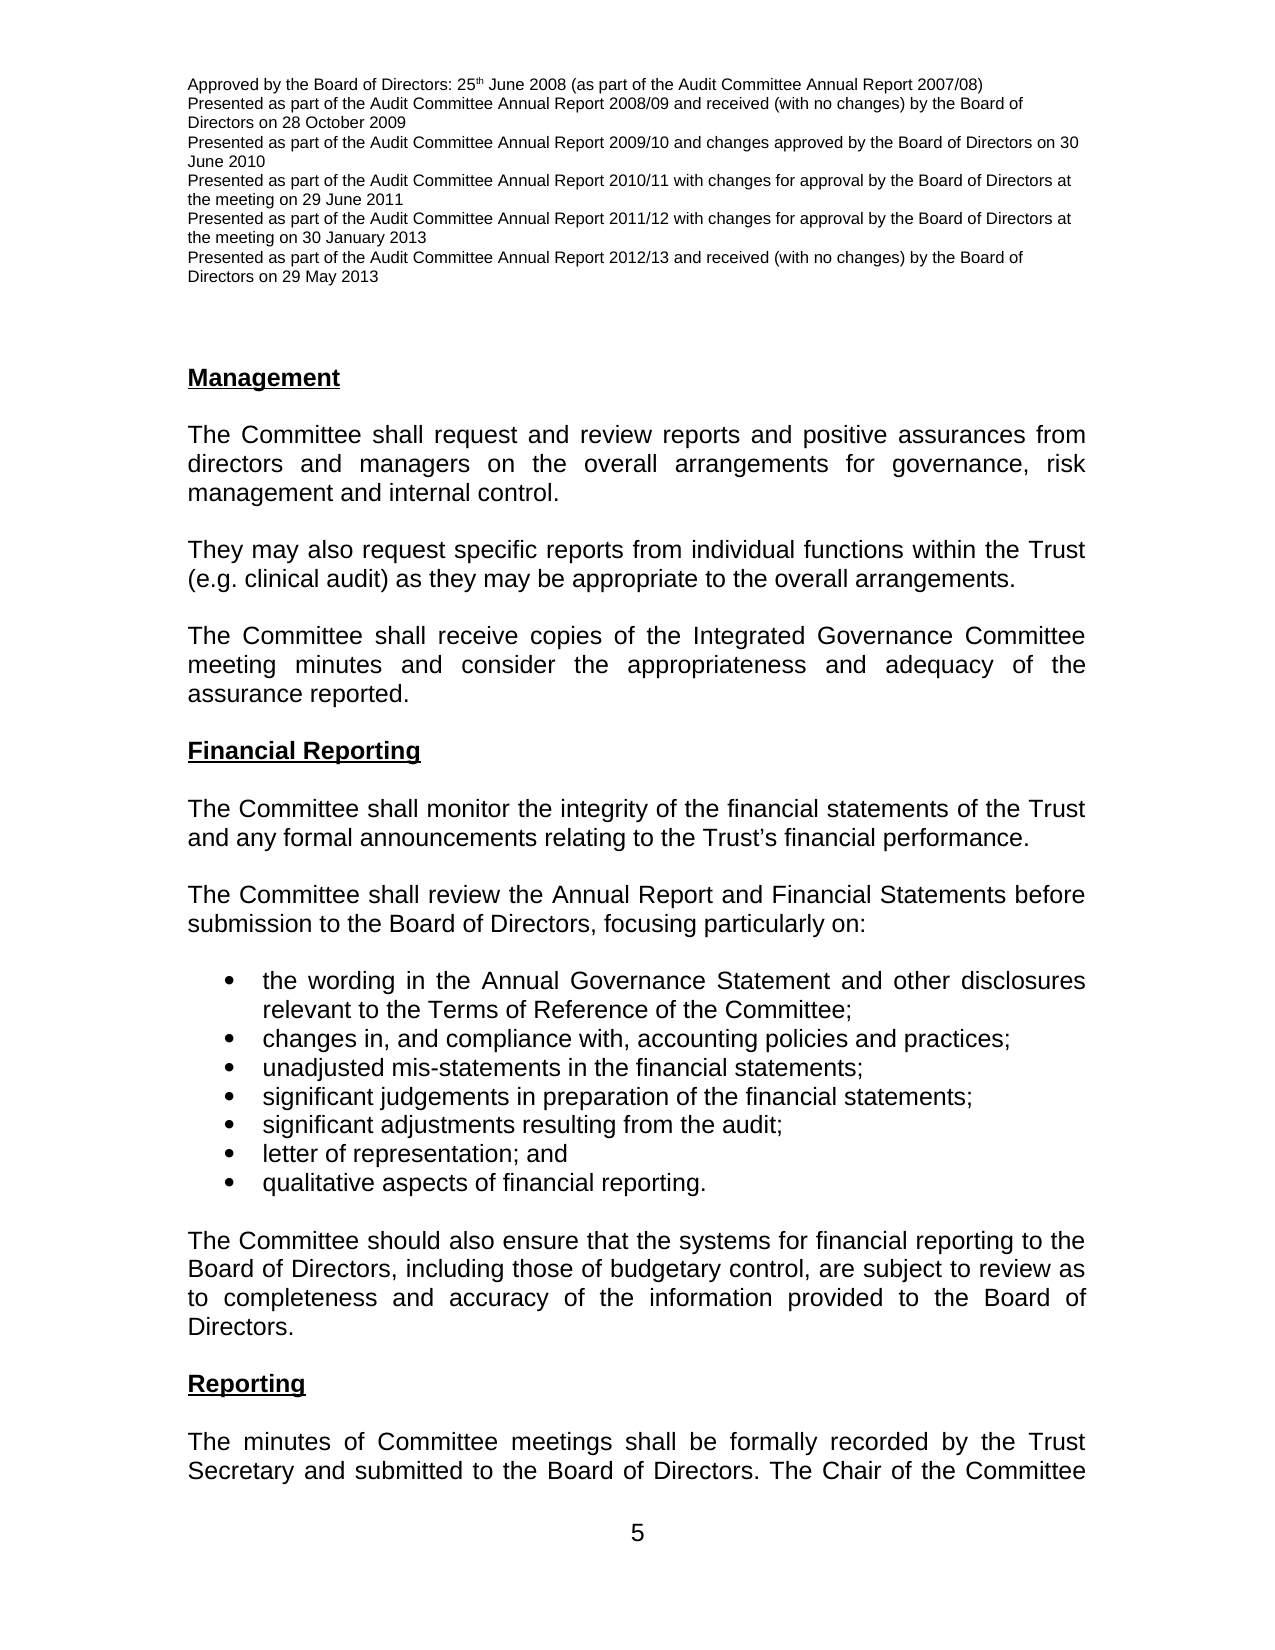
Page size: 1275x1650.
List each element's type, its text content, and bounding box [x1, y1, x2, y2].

list letter of representation; and [225, 1139, 1087, 1168]
text The Committee shall request and review reports and positive assurances from directors and managers on the overall arrangements for governance, risk management and internal control. [187, 420, 1087, 506]
list changes in, and compliance with, accounting policies and practices; [225, 1024, 1087, 1053]
text Reporting [187, 1369, 1087, 1398]
text They may also request specific reports from individual functions within the Trust (e.g. clinical audit) as they may be appropriate to the overall arrangements. [187, 535, 1087, 592]
text The Committee shall monitor the integrity of the financial statements of the Trust and any formal announcements relating to the Trust’s financial performance. [187, 794, 1087, 851]
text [187, 1427, 1087, 1484]
list significant adjustments resulting from the audit; [225, 1110, 1087, 1139]
list unadjusted mis-statements in the financial statements; [225, 1053, 1087, 1082]
text The Committee should also ensure that the systems for financial reporting to the Board of Directors, including those of budgetary control, are subject to review as to completeness and accuracy of the information provided to the Board of Directors. [187, 1226, 1087, 1341]
text Management [187, 362, 1087, 391]
text Financial Reporting [187, 736, 1087, 765]
list the wording in the Annual Governance Statement and other disclosures relevant to the Terms of Reference of the Committee; [225, 966, 1087, 1024]
text The Committee shall receive copies of the Integrated Governance Committee meeting minutes and consider the appropriateness and adequacy of the assurance reported. [187, 621, 1087, 707]
text The Committee shall review the Annual Report and Financial Statements before submission to the Board of Directors, focusing particularly on: [187, 880, 1087, 937]
list significant judgements in preparation of the financial statements; [225, 1082, 1087, 1110]
list qualitative aspects of financial reporting. [225, 1168, 1087, 1197]
